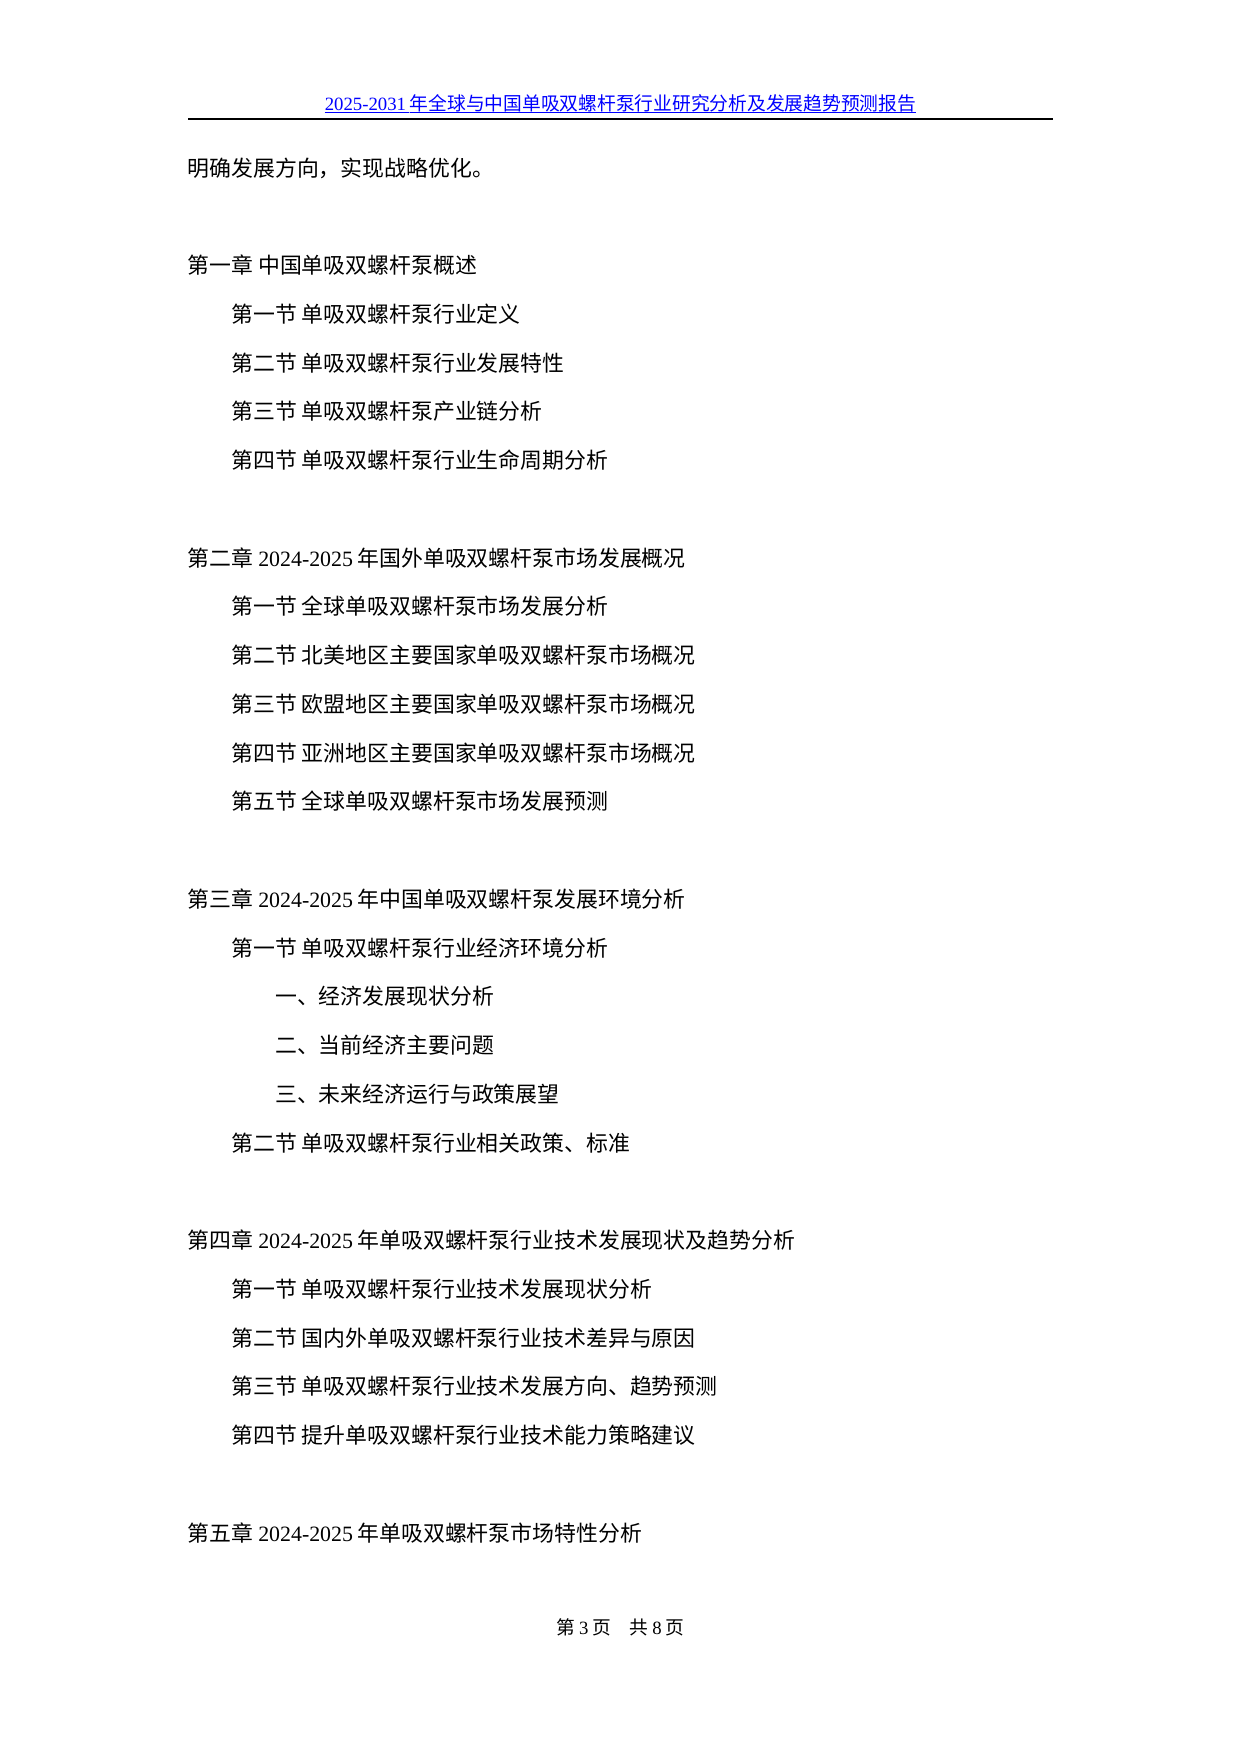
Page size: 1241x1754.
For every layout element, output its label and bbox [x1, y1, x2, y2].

text [187, 150, 1053, 1548]
